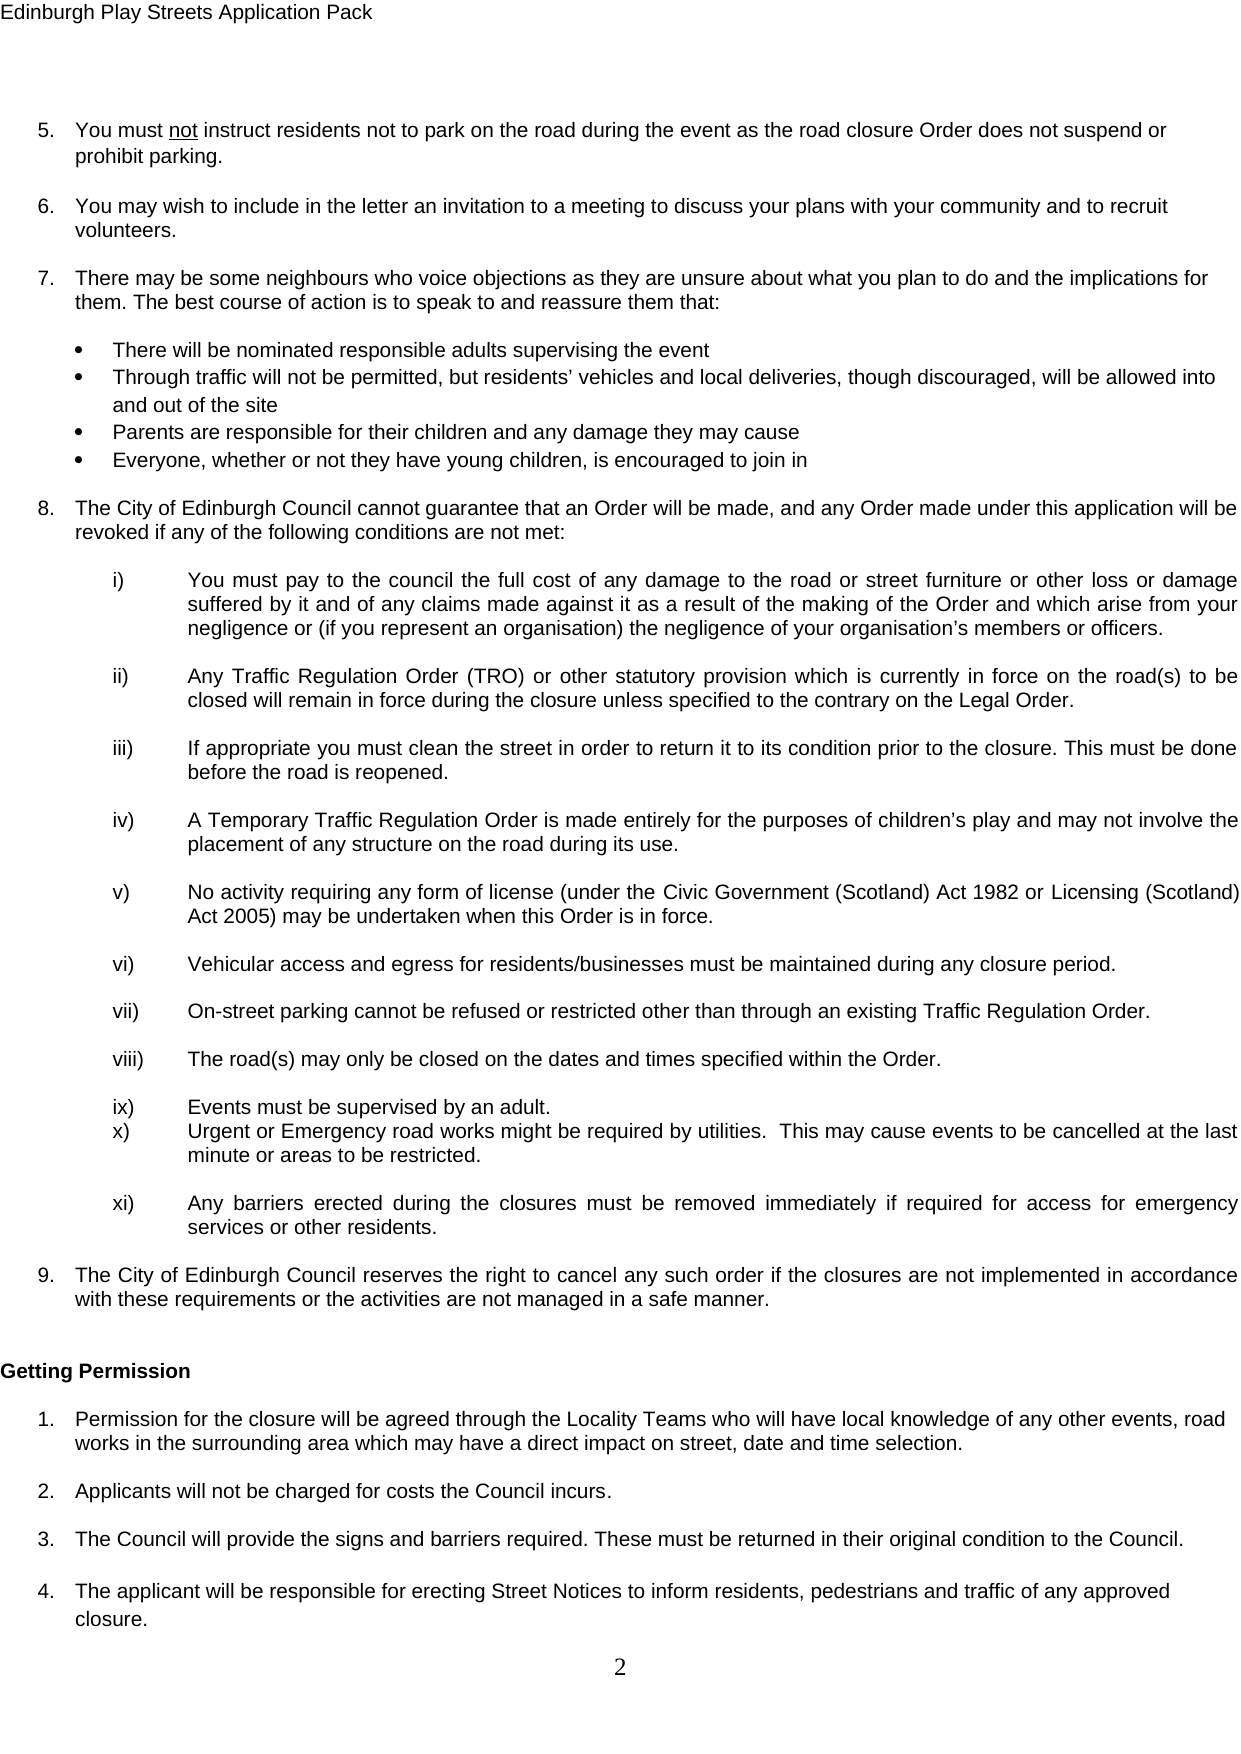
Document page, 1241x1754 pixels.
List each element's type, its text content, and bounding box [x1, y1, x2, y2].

list Any barriers erected during the closures must be removed immediately if required for access for emergency services or other residents. [112, 1191, 1240, 1239]
list The applicant will be responsible for erecting Street Notices to inform residents, pedestrians and traffic of any approved closure. [37, 1579, 1240, 1631]
list There may be some neighbours who voice objections as they are unsure about what you plan to do and the implications for them. The best course of action is to speak to and reassure them that: [37, 266, 1240, 313]
list Vehicular access and egress for residents/businesses must be maintained during any closure period. [112, 951, 1240, 975]
list The Council will provide the signs and barriers required. These must be returned in their original condition to the Council. [37, 1526, 1240, 1550]
list Any Traffic Regulation Order (TRO) or other statutory provision which is currently in force on the road(s) to be closed will remain in force during the closure unless specified to the contrary on the Legal Order. [112, 664, 1240, 712]
list The road(s) may only be closed on the dates and times specified within the Order. [112, 1047, 1240, 1071]
list Applicants will not be charged for costs the Council incurs. [37, 1478, 1240, 1502]
list You must not instruct residents not to park on the road during the event as the road closure Order does not suspend or prohibit parking. [37, 118, 1240, 168]
list Urgent or Emergency road works might be required by utilities. This may cause events to be cancelled at the last minute or areas to be restricted. [112, 1119, 1240, 1167]
text Getting Permission [0, 1359, 1240, 1383]
list Parents are responsible for their children and any damage they may cause [75, 420, 1240, 444]
list No activity requiring any form of license (under the Civic Government (Scotland) Act 1982 or Licensing (Scotland) Act 2005) may be undertaken when this Order is in force. [112, 879, 1240, 927]
list The City of Edinburgh Council reserves the right to cancel any such order if the closures are not implemented in accordance with these requirements or the activities are not managed in a safe manner. [37, 1263, 1240, 1311]
list A Temporary Traffic Regulation Order is made entirely for the purposes of children’s play and may not involve the placement of any structure on the road during its use. [112, 808, 1240, 856]
list There will be nominated responsible adults supervising the event [75, 337, 1240, 362]
list Events must be supervised by an adult. [112, 1095, 1240, 1119]
list Permission for the closure will be agreed through the Locality Teams who will have local knowledge of any other events, road works in the surrounding area which may have a direct impact on street, date and time selection. [37, 1407, 1240, 1454]
list You must pay to the council the full cost of any damage to the road or street furniture or other loss or damage suffered by it and of any claims made against it as a result of the making of the Order and which arise from your negligence or (if you represent an organisation) the negligence of your organisation’s members or officers. [112, 568, 1240, 640]
list Everyone, whether or not they have young children, is encouraged to join in [75, 448, 1240, 472]
list On-street parking cannot be refused or restricted other than through an existing Traffic Regulation Order. [112, 999, 1240, 1023]
list The City of Edinburgh Council cannot guarantee that an Order will be made, and any Order made under this application will be revoked if any of the following conditions are not met: [37, 496, 1240, 544]
list You may wish to include in the letter an invitation to a meeting to discuss your plans with your community and to recruit volunteers. [37, 194, 1240, 242]
list Through traffic will not be permitted, but residents’ vehicles and local deliveries, though discouraged, will be allowed into and out of the site [75, 365, 1240, 417]
list If appropriate you must clean the street in order to return it to its condition prior to the closure. This must be done before the road is reopened. [112, 736, 1240, 784]
